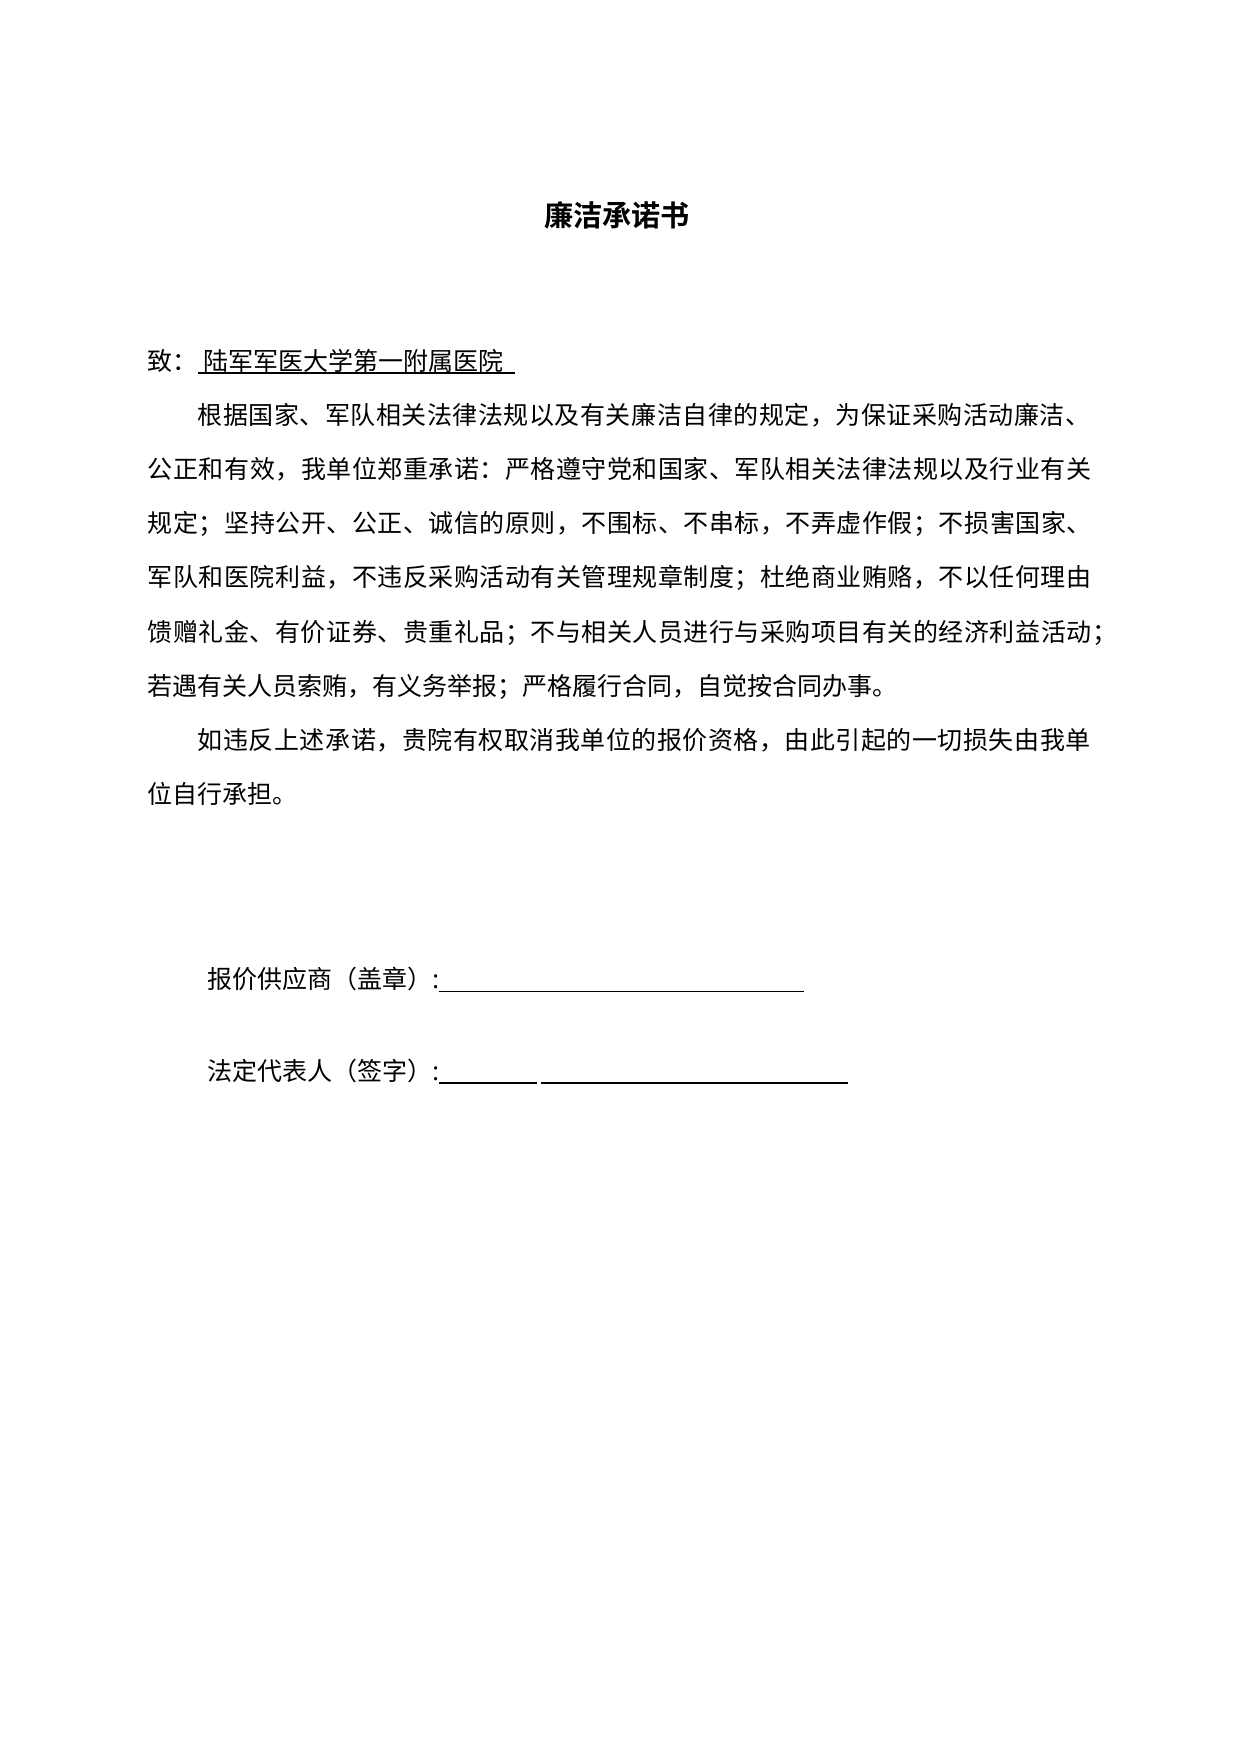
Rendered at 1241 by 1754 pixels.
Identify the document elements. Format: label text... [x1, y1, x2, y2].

text 根据国家、军队相关法律法规以及有关廉洁自律的规定，为保证采购活动廉洁、公正和有效，我单位郑重承诺：严格遵守党和国家、军队相关法律法规以及行业有关规定；坚持公开、公正、诚信的原则，不围标、不串标，不弄虚作假；不损害国家、军队和医院利益，不违反采购活动有关管理规章制度；杜绝商业贿赂，不以任何理由馈赠礼金、有价证券、贵重礼品；不与相关人员进行与采购项目有关的经济利益活动；若遇有关人员索贿，有义务举报；严格履行合同，自觉按合同办事。 [148, 381, 1092, 706]
text 如违反上述承诺，贵院有权取消我单位的报价资格，由此引起的一切损失由我单位自行承担。 [148, 706, 1092, 814]
text 廉洁承诺书 [148, 189, 1092, 235]
text 法定代表人（签字）: [148, 1043, 1108, 1089]
text 报价供应商（盖章）: [148, 952, 1108, 998]
text 致： 陆军军医大学第一附属医院 [148, 327, 1092, 381]
